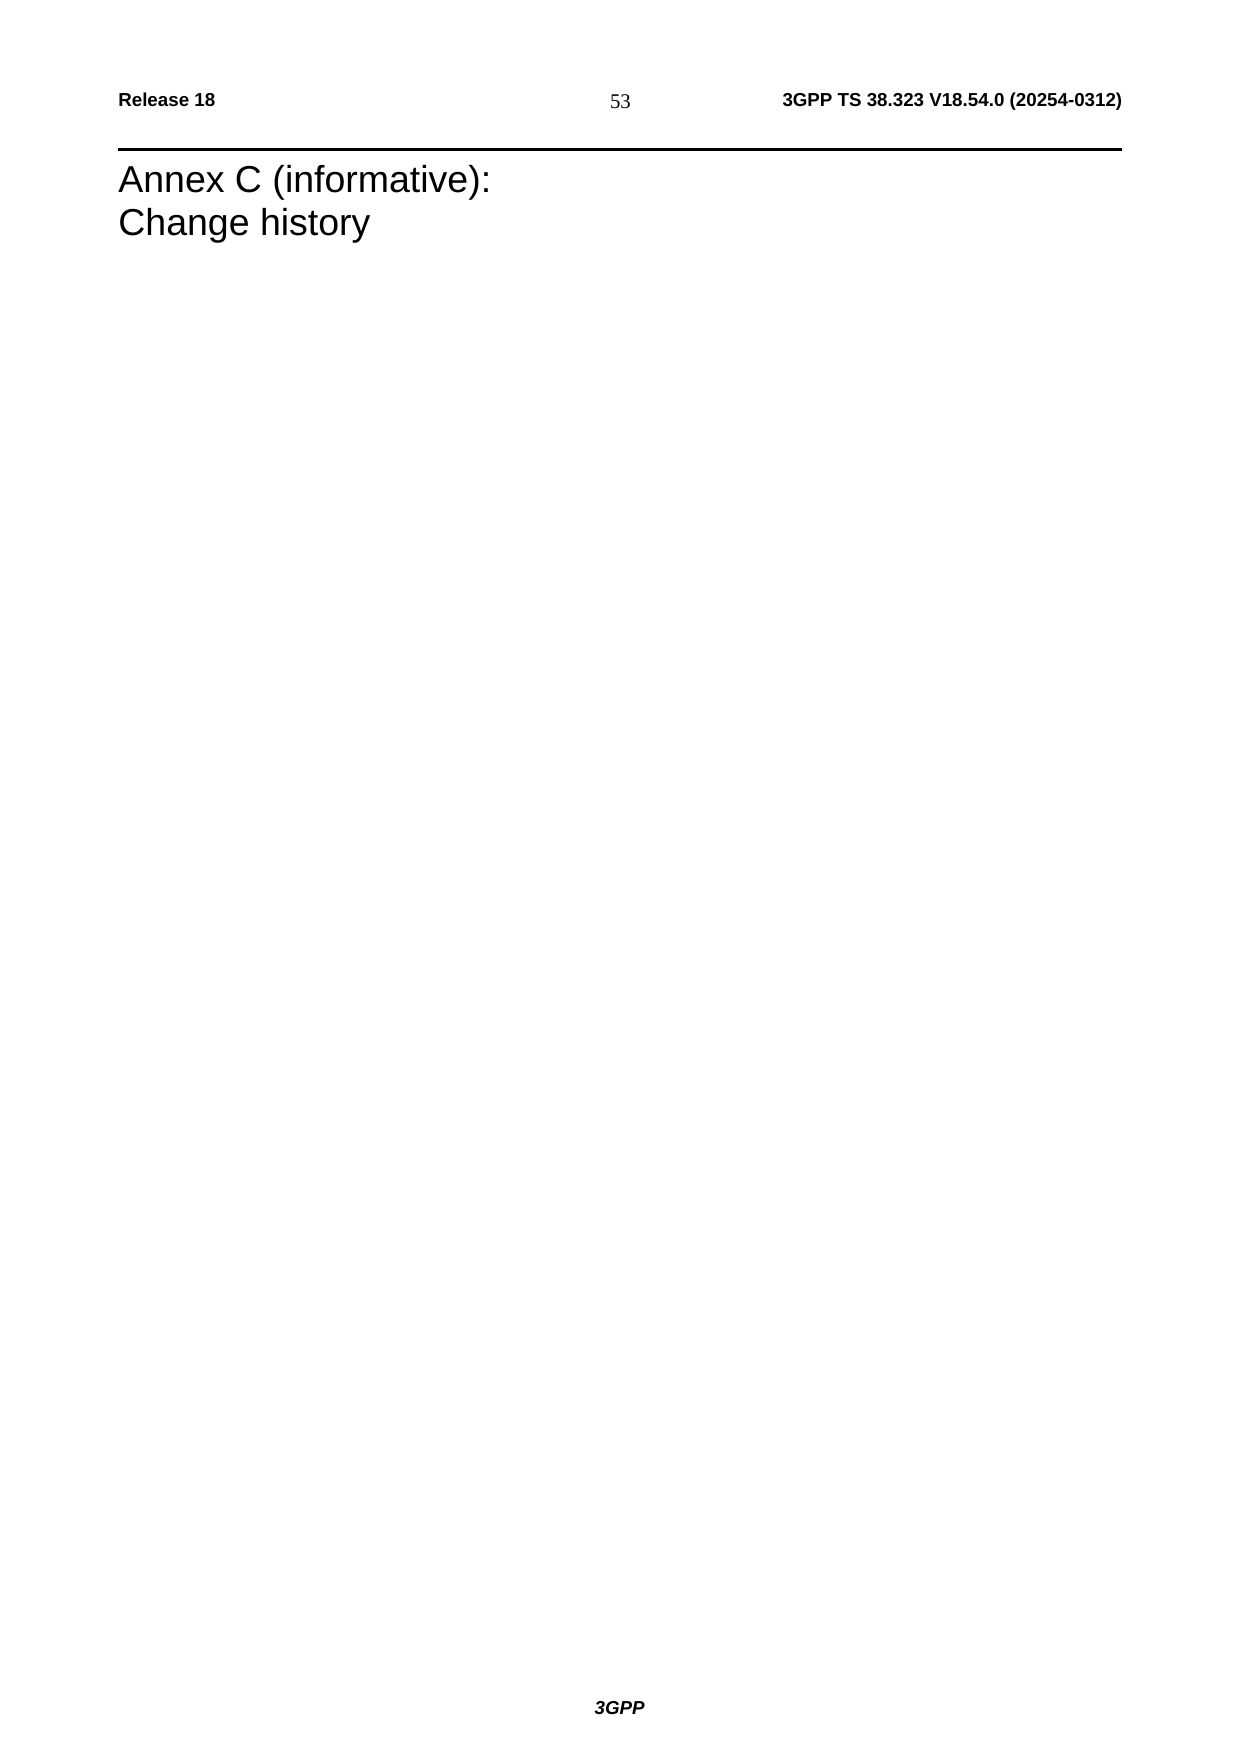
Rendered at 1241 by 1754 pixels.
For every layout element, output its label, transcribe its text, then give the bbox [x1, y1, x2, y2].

subtitle Annex C (informative): Change history [118, 151, 1122, 243]
